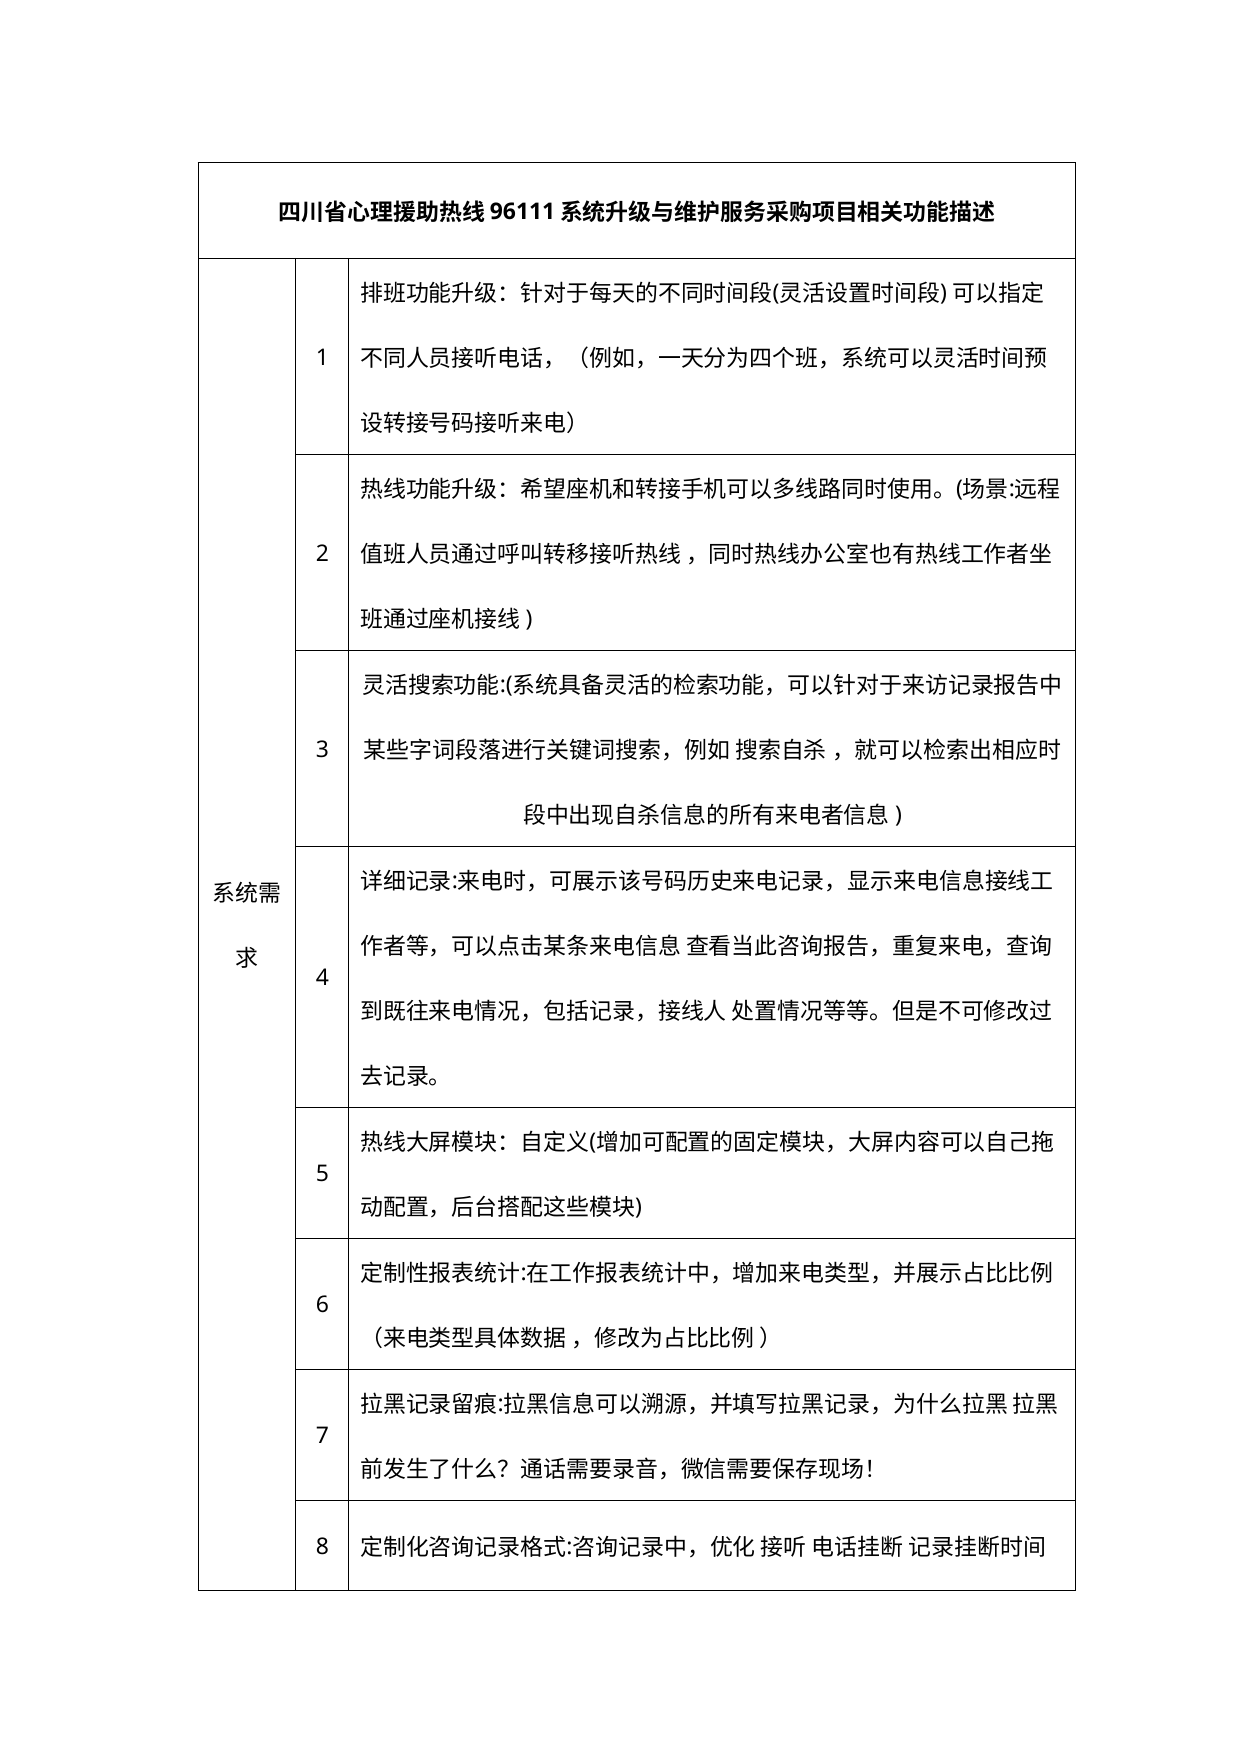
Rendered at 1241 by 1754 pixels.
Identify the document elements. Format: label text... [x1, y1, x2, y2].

table_cell 灵活搜索功能:(系统具备灵活的检索功能，可以针对于来访记录报告中某些字词段落进行关键词搜索，例如 搜索自杀 ，就可以检索出相应时段中出现自杀信息的所有来电者信息 ) [349, 651, 1075, 846]
table_cell 3 [296, 651, 348, 846]
table_cell 热线功能升级：希望座机和转接手机可以多线路同时使用。(场景:远程值班人员通过呼叫转移接听热线 ，同时热线办公室也有热线工作者坐班通过座机接线 ) [349, 455, 1075, 650]
table_cell 热线大屏模块：自定义(增加可配置的固定模块，大屏内容可以自己拖动配置，后台搭配这些模块) [349, 1108, 1075, 1238]
table_header 四川省心理援助热线96111系统升级与维护服务采购项目相关功能描述 [199, 163, 1075, 258]
table_cell 1 [296, 259, 348, 454]
table_cell 8 [296, 1501, 348, 1590]
table_cell 4 [296, 847, 348, 1107]
table_cell 5 [296, 1108, 348, 1238]
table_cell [349, 1501, 1075, 1590]
table_cell 系统需求 [199, 259, 295, 1590]
table_cell 6 [296, 1239, 348, 1369]
table_cell 排班功能升级：针对于每天的不同时间段(灵活设置时间段) 可以指定不同人员接听电话，（例如，一天分为四个班，系统可以灵活时间预设转接号码接听来电） [349, 259, 1075, 454]
table_cell 拉黑记录留痕:拉黑信息可以溯源，并填写拉黑记录，为什么拉黑 拉黑前发生了什么？通话需要录音，微信需要保存现场！ [349, 1370, 1075, 1500]
table_cell 定制性报表统计:在工作报表统计中，增加来电类型，并展示占比比例 （来电类型具体数据 ，修改为占比比例 ） [349, 1239, 1075, 1369]
table_cell 7 [296, 1370, 348, 1500]
table_cell 详细记录:来电时，可展示该号码历史来电记录，显示来电信息接线工作者等，可以点击某条来电信息 查看当此咨询报告，重复来电，查询到既往来电情况，包括记录，接线人 处置情况等等。但是不可修改过去记录。 [349, 847, 1075, 1107]
table_cell 2 [296, 455, 348, 650]
